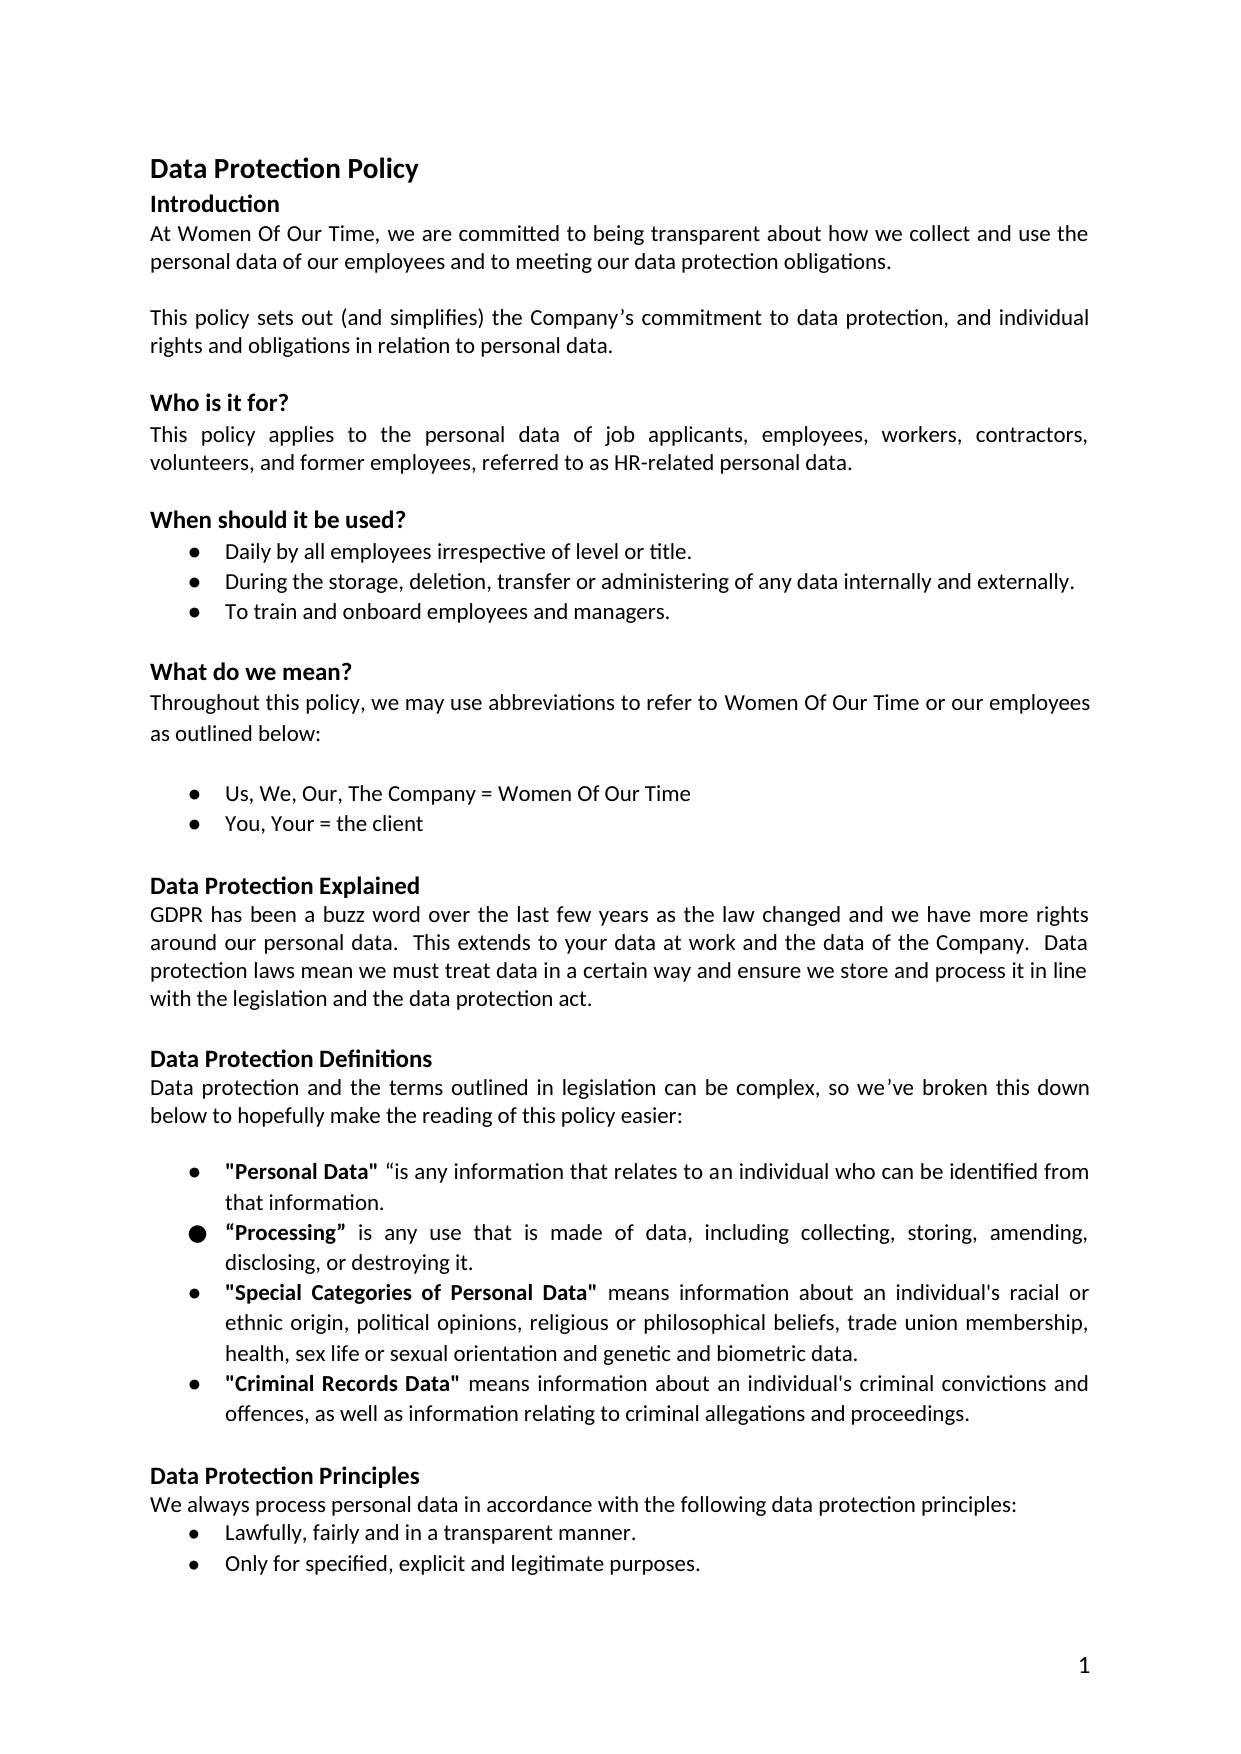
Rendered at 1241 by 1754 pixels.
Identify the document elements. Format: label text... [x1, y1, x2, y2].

text GDPR has been a buzz word over the last few years as the law changed and we have more rights around our personal data. This extends to your data at work and the data of the Company. Data protection laws mean we must treat data in a certain way and ensure we store and process it in line with the legislation and the data protection act. [150, 900, 1090, 1012]
list "Personal Data" “is any information that relates to an individual who can be identified from that information. [187, 1157, 1090, 1216]
list Us, We, Our, The Company = Women Of Our Time [187, 779, 1090, 807]
list Lawfully, fairly and in a transparent manner. [187, 1518, 1090, 1546]
text Data Protection Definitions [150, 1043, 1090, 1073]
list Only for specified, explicit and legitimate purposes. [187, 1549, 1090, 1577]
list During the storage, deletion, transfer or administering of any data internally and externally. [187, 567, 1090, 595]
text Data Protection Policy [150, 150, 1090, 186]
text This policy applies to the personal data of job applicants, employees, workers, contractors, volunteers, and former employees, referred to as HR-related personal data. [150, 420, 1090, 476]
list "Special Categories of Personal Data" means information about an individual's racial or ethnic origin, political opinions, religious or philosophical beliefs, trade union membership, health, sex life or sexual orientation and genetic and biometric data. [187, 1278, 1090, 1367]
list “Processing” is any use that is made of data, including collecting, storing, amending, disclosing, or destroying it. [187, 1218, 1090, 1276]
list To train and onboard employees and managers. [187, 597, 1090, 625]
text Who is it for? [150, 387, 1090, 418]
text At Women Of Our Time, we are committed to being transparent about how we collect and use the personal data of our employees and to meeting our data protection obligations. [150, 219, 1090, 275]
text Data Protection Principles [150, 1460, 1090, 1490]
text Data Protection Explained [150, 870, 1090, 900]
list Daily by all employees irrespective of level or title. [187, 537, 1090, 565]
text We always process personal data in accordance with the following data protection principles: [150, 1490, 1090, 1518]
list "Criminal Records Data" means information about an individual's criminal convictions and offences, as well as information relating to criminal allegations and proceedings. [187, 1369, 1090, 1427]
text Data protection and the terms outlined in legislation can be complex, so we’ve broken this down below to hopefully make the reading of this policy easier: [150, 1073, 1090, 1129]
text Introduction [150, 188, 1090, 219]
list You, Your = the client [187, 809, 1090, 837]
text This policy sets out (and simplifies) the Company’s commitment to data protection, and individual rights and obligations in relation to personal data. [150, 303, 1090, 359]
text When should it be used? [150, 504, 1090, 534]
text What do we mean? [150, 656, 1090, 686]
text Throughout this policy, we may use abbreviations to refer to Women Of Our Time or our employees as outlined below: [150, 688, 1090, 747]
